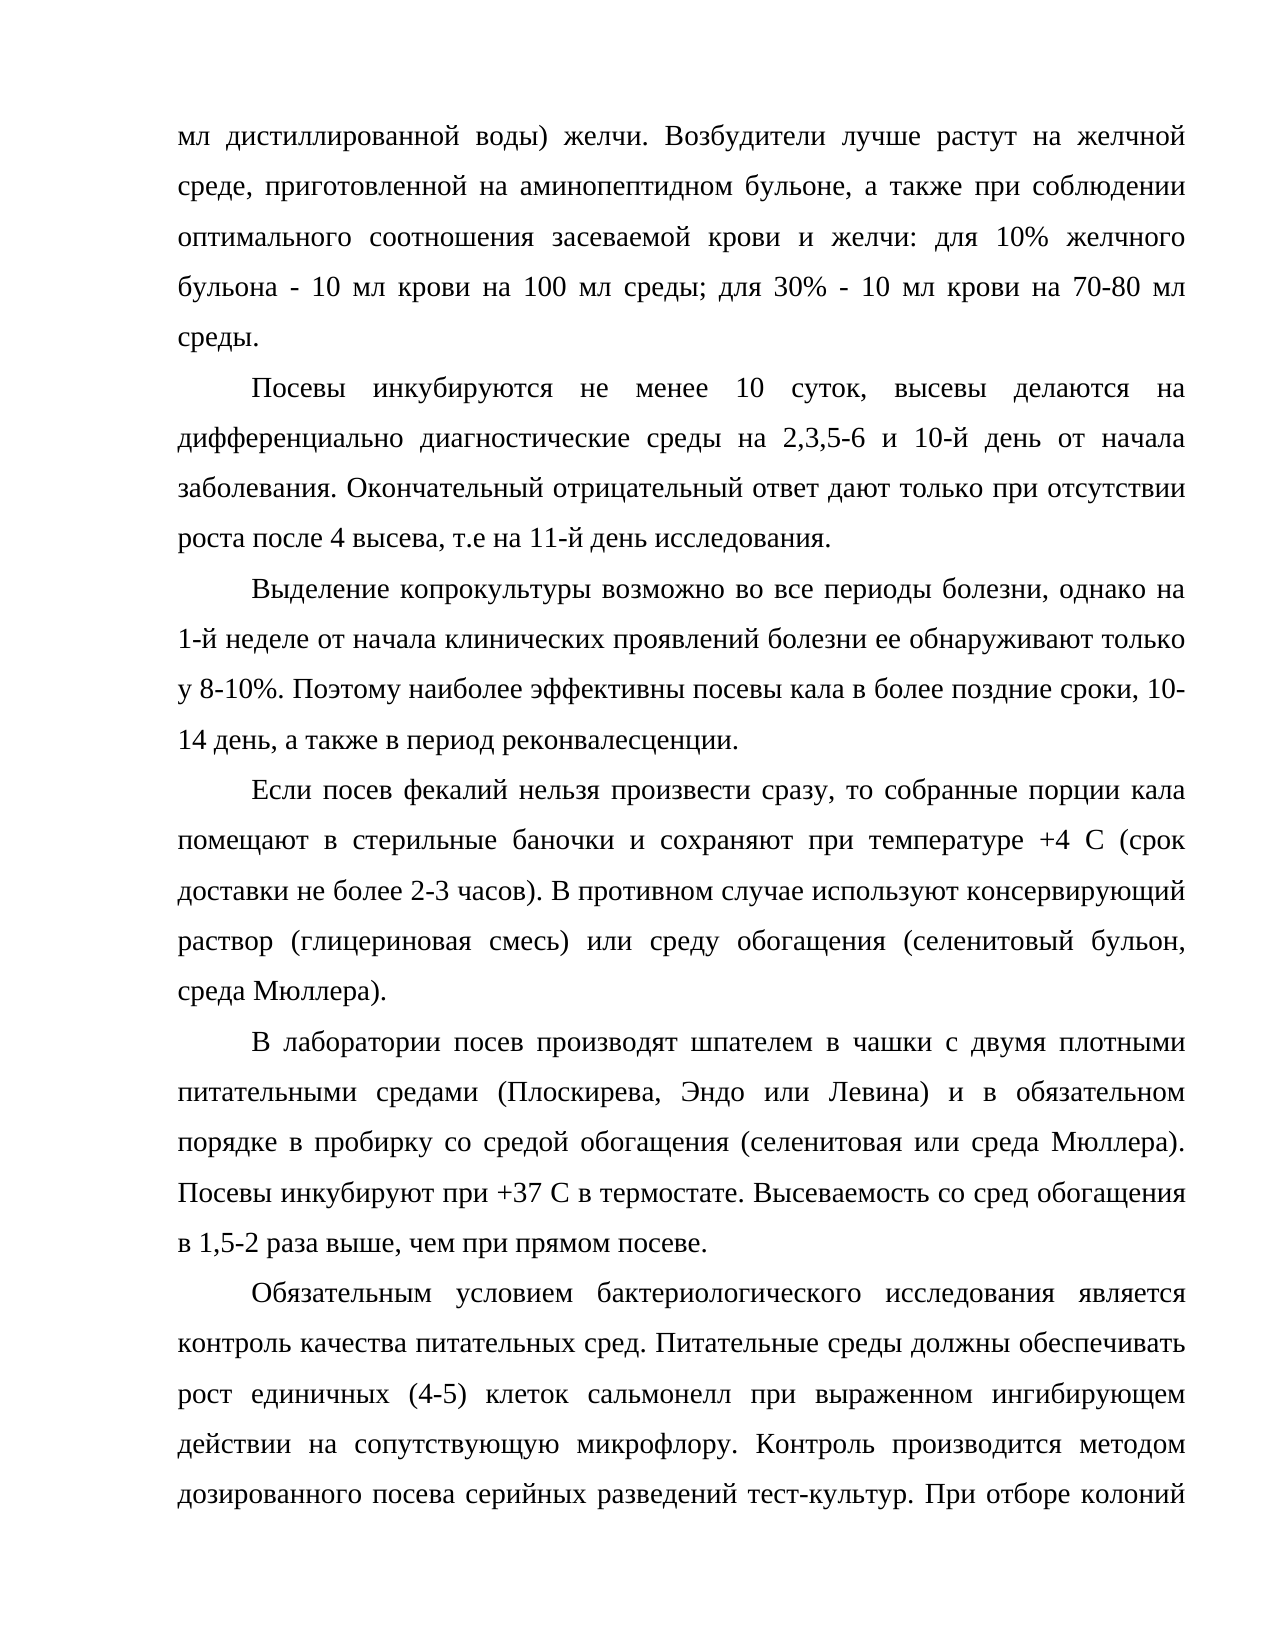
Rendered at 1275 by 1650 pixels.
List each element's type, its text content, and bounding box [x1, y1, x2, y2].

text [177, 118, 1186, 353]
text Выделение копрокультуры возможно во все периоды болезни, однако на 1-й неделе от начала клинических проявлений болезни ее обнаруживают только у 8-10%. Поэтому наиболее эффективны посевы кала в более поздние сроки, 10-14 день, а также в период реконвалесценции. [177, 571, 1186, 755]
text В лаборатории посев производят шпателем в чашки с двумя плотными питательными средами (Плоскирева, Эндо или Левина) и в обязательном порядке в пробирку со средой обогащения (селенитовая или среда Мюллера). Посевы инкубируют при +37 С в термостате. Высеваемость со сред обогащения в 1,5-2 раза выше, чем при прямом посеве. [177, 1024, 1186, 1258]
text Посевы инкубируются не менее 10 суток, высевы делаются на дифференциально диагностические среды на 2,3,5-6 и 10-й день от начала заболевания. Окончательный отрицательный ответ дают только при отсутствии роста после 4 высева, т.е на 11-й день исследования. [177, 370, 1186, 554]
text Если посев фекалий нельзя произвести сразу, то собранные порции кала помещают в стерильные баночки и сохраняют при температуре +4 С (срок доставки не более 2-3 часов). В противном случае используют консервирующий раствор (глицериновая смесь) или среду обогащения (селенитовый бульон, среда Мюллера). [177, 772, 1186, 1007]
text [177, 1275, 1186, 1510]
